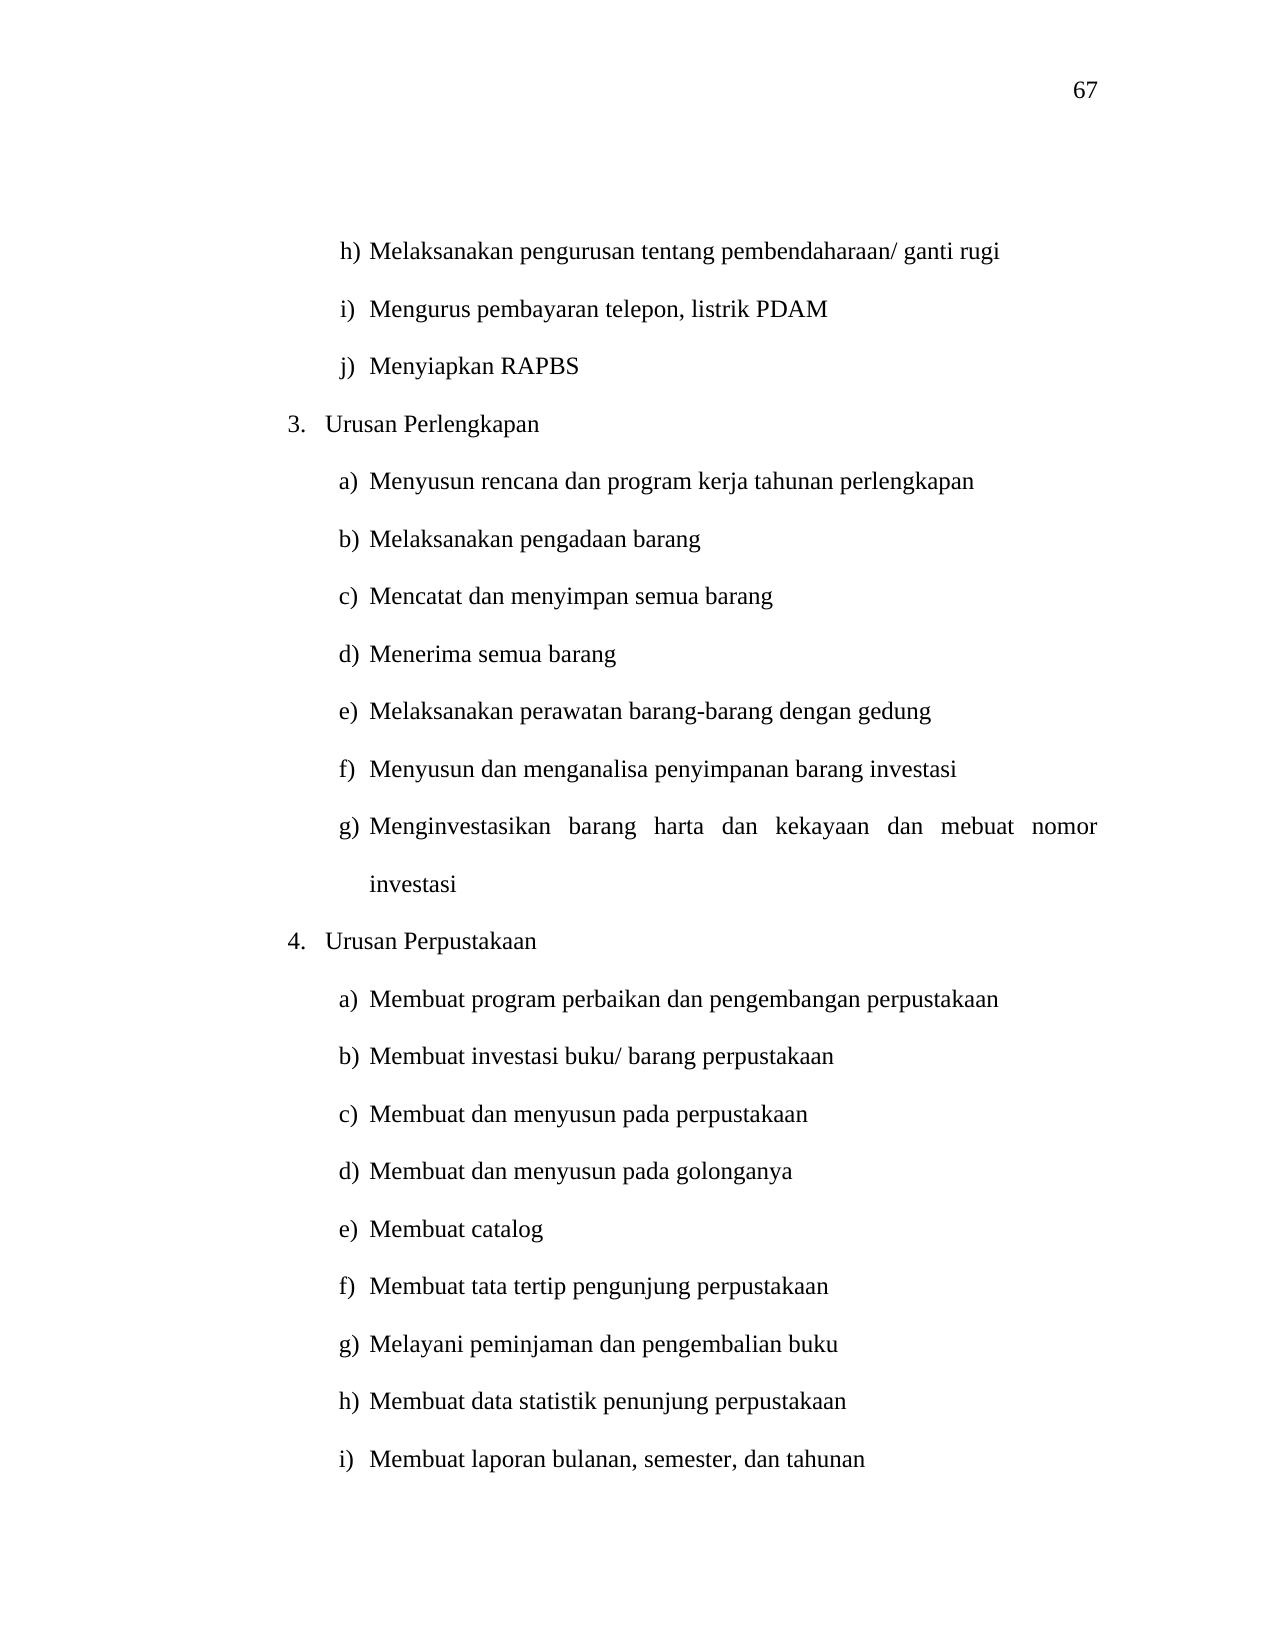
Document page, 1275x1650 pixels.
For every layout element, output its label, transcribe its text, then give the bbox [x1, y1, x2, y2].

list Membuat data statistik penunjung perpustakaan [338, 1386, 1098, 1415]
list Membuat investasi buku/ barang perpustakaan [338, 1041, 1098, 1070]
list Membuat tata tertip pengunjung perpustakaan [338, 1271, 1098, 1300]
list Membuat dan menyusun pada golonganya [338, 1156, 1098, 1185]
list Membuat catalog [338, 1214, 1098, 1242]
list Membuat dan menyusun pada perpustakaan [338, 1099, 1098, 1127]
list Menyusun dan menganalisa penyimpanan barang investasi [338, 754, 1098, 782]
list Membuat program perbaikan dan pengembangan perpustakaan [338, 984, 1098, 1012]
list Menginvestasikan barang harta dan kekayaan dan mebuat nomor investasi [338, 811, 1098, 897]
list Melaksanakan pengadaan barang [338, 524, 1098, 552]
list Melaksanakan pengurusan tentang pembendaharaan/ ganti rugi [340, 236, 1098, 265]
list Menerima semua barang [338, 639, 1098, 667]
list Urusan Perlengkapan [287, 409, 1098, 437]
list Membuat laporan bulanan, semester, dan tahunan [338, 1444, 1098, 1472]
list Mengurus pembayaran telepon, listrik PDAM [340, 294, 1098, 322]
list Melayani peminjaman dan pengembalian buku [338, 1329, 1098, 1357]
list Melaksanakan perawatan barang-barang dengan gedung [338, 696, 1098, 725]
list Menyiapkan RAPBS [340, 351, 1098, 380]
list Urusan Perpustakaan [287, 926, 1098, 955]
list Mencatat dan menyimpan semua barang [338, 581, 1098, 610]
list Menyusun rencana dan program kerja tahunan perlengkapan [338, 466, 1098, 495]
